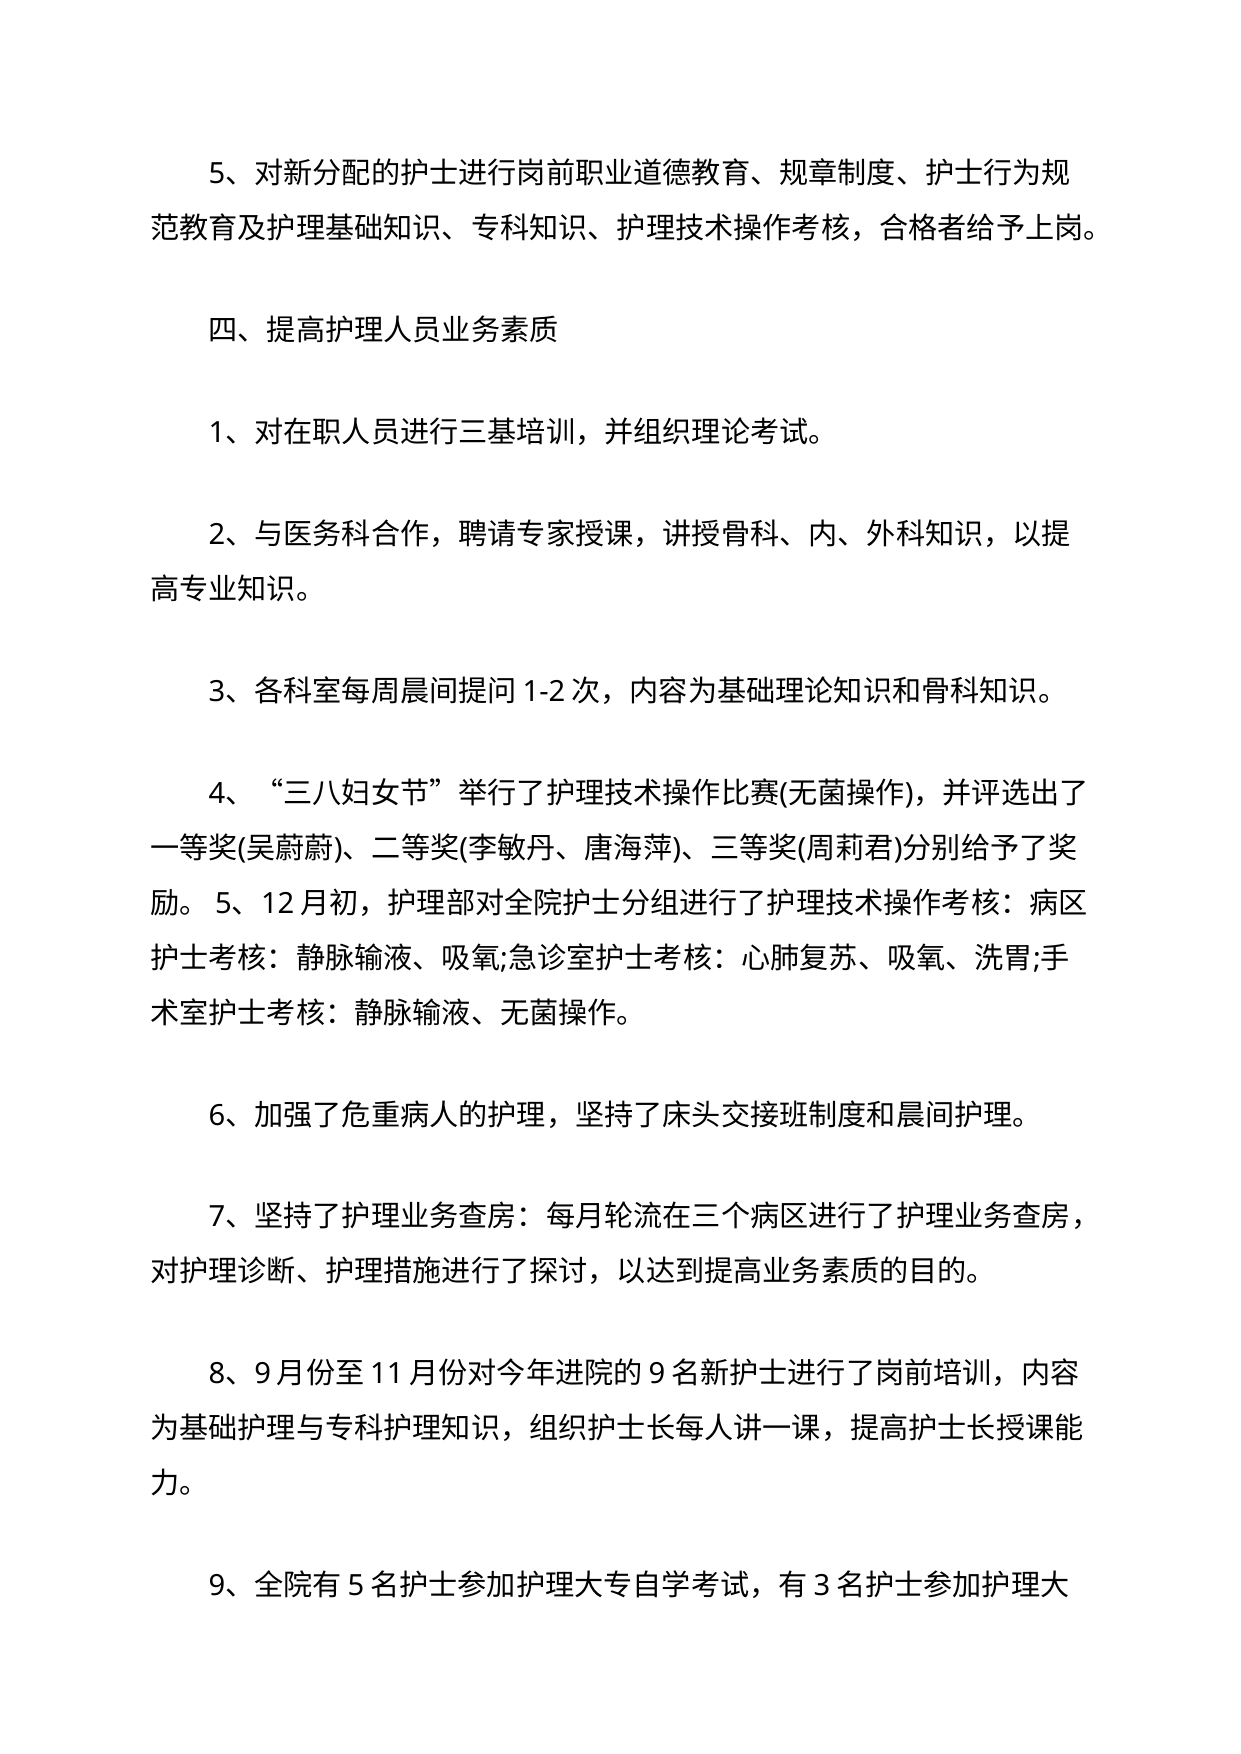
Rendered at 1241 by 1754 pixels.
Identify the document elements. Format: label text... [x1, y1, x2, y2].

text 7、坚持了护理业务查房：每月轮流在三个病区进行了护理业务查房，对护理诊断、护理措施进行了探讨，以达到提高业务素质的目的。 [150, 1193, 1090, 1290]
text 2、与医务科合作，聘请专家授课，讲授骨科、内、外科知识，以提高专业知识。 [150, 511, 1090, 608]
text 6、加强了危重病人的护理，坚持了床头交接班制度和晨间护理。 [150, 1091, 1090, 1133]
text 3、各科室每周晨间提问1-2次，内容为基础理论知识和骨科知识。 [150, 667, 1090, 710]
text 5、对新分配的护士进行岗前职业道德教育、规章制度、护士行为规范教育及护理基础知识、专科知识、护理技术操作考核，合格者给予上岗。 [150, 150, 1090, 247]
text 四、提高护理人员业务素质 [150, 307, 1090, 349]
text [150, 1561, 1090, 1604]
text 4、“三八妇女节”举行了护理技术操作比赛(无菌操作)，并评选出了一等奖(吴蔚蔚)、二等奖(李敏丹、唐海萍)、三等奖(周莉君)分别给予了奖励。 5、12月初，护理部对全院护士分组进行了护理技术操作考核：病区护士考核：静脉输液、吸氧;急诊室护士考核：心肺复苏、吸氧、洗胃;手术室护士考核：静脉输液、无菌操作。 [150, 769, 1090, 1032]
text 8、9月份至11月份对今年进院的9名新护士进行了岗前培训，内容为基础护理与专科护理知识，组织护士长每人讲一课，提高护士长授课能力。 [150, 1350, 1090, 1502]
text 1、对在职人员进行三基培训，并组织理论考试。 [150, 408, 1090, 451]
